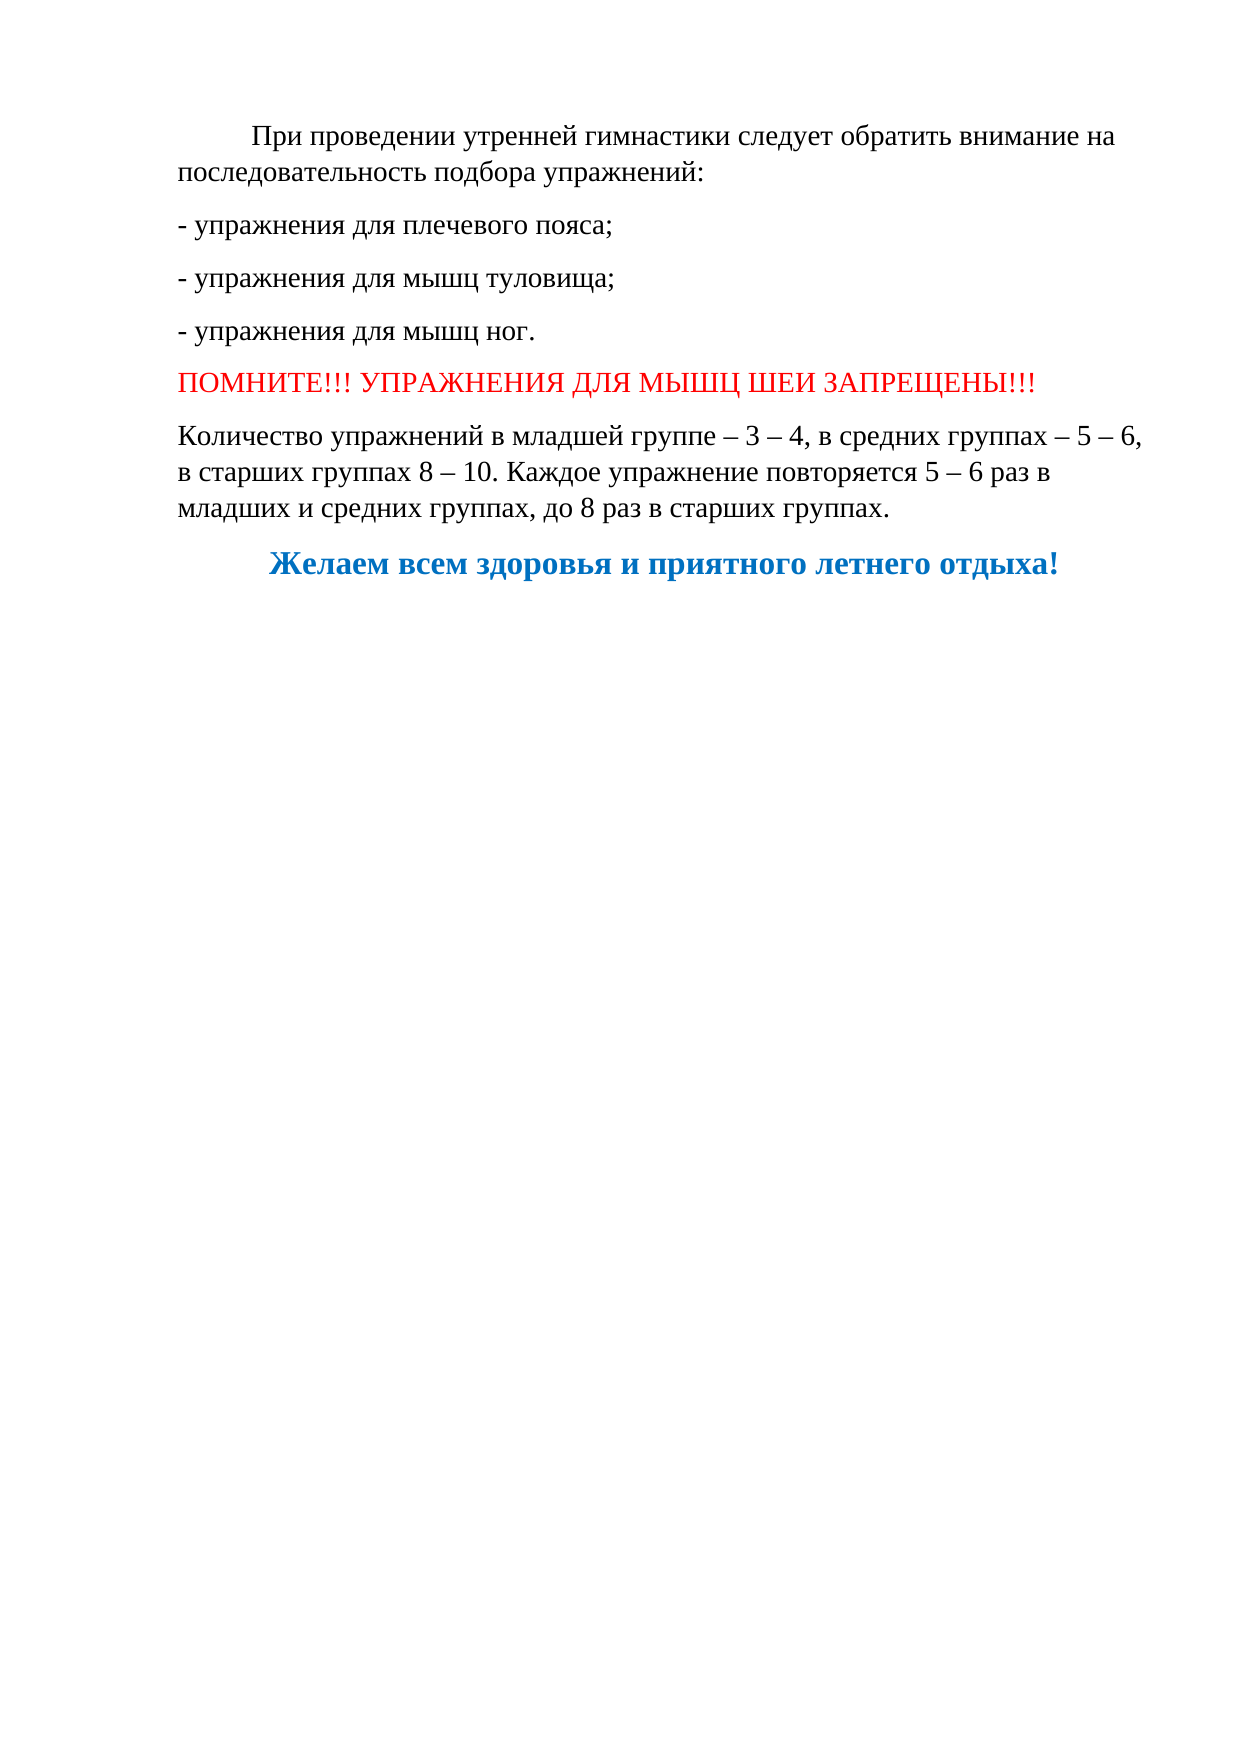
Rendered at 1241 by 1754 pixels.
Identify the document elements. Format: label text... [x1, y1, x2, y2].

text - упражнения для плечевого пояса; [177, 207, 1152, 241]
text - упражнения для мышц туловища; [177, 260, 1152, 293]
text При проведении утренней гимнастики следует обратить внимание на последовательность подбора упражнений: [177, 118, 1152, 188]
text Желаем всем здоровья и приятного летнего отдыха! [177, 543, 1152, 582]
text Количество упражнений в младшей группе – 3 – 4, в средних группах – 5 – 6, в старших группах 8 – 10. Каждое упражнение повторяется 5 – 6 раз в младших и средних группах, до 8 раз в старших группах. [177, 418, 1152, 524]
text ПОМНИТЕ!!! УПРАЖНЕНИЯ ДЛЯ МЫШЦ ШЕИ ЗАПРЕЩЕНЫ!!! [177, 366, 1152, 399]
text - упражнения для мышц ног. [177, 313, 1152, 346]
